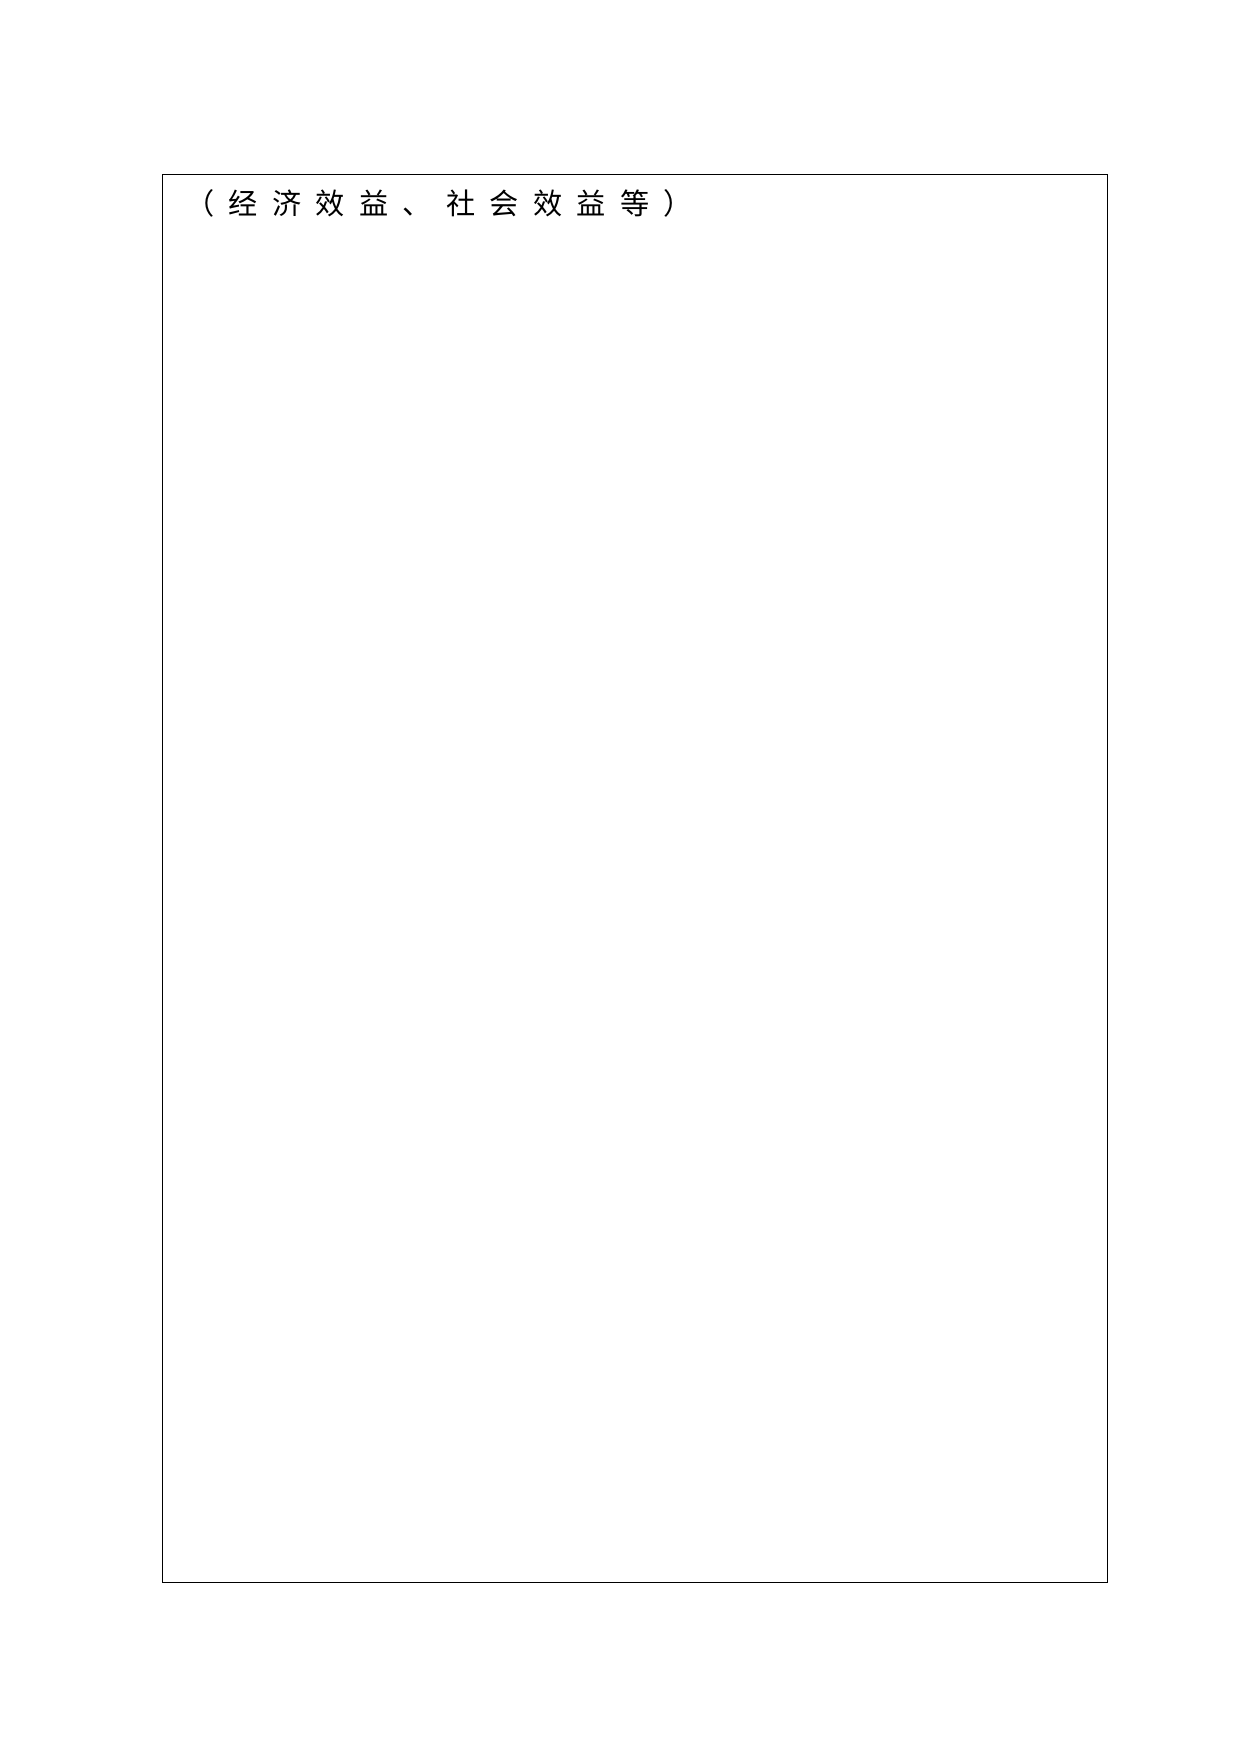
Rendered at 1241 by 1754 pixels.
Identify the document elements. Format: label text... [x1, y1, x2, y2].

table_header （经济效益、社会效益等） [163, 175, 1107, 1582]
